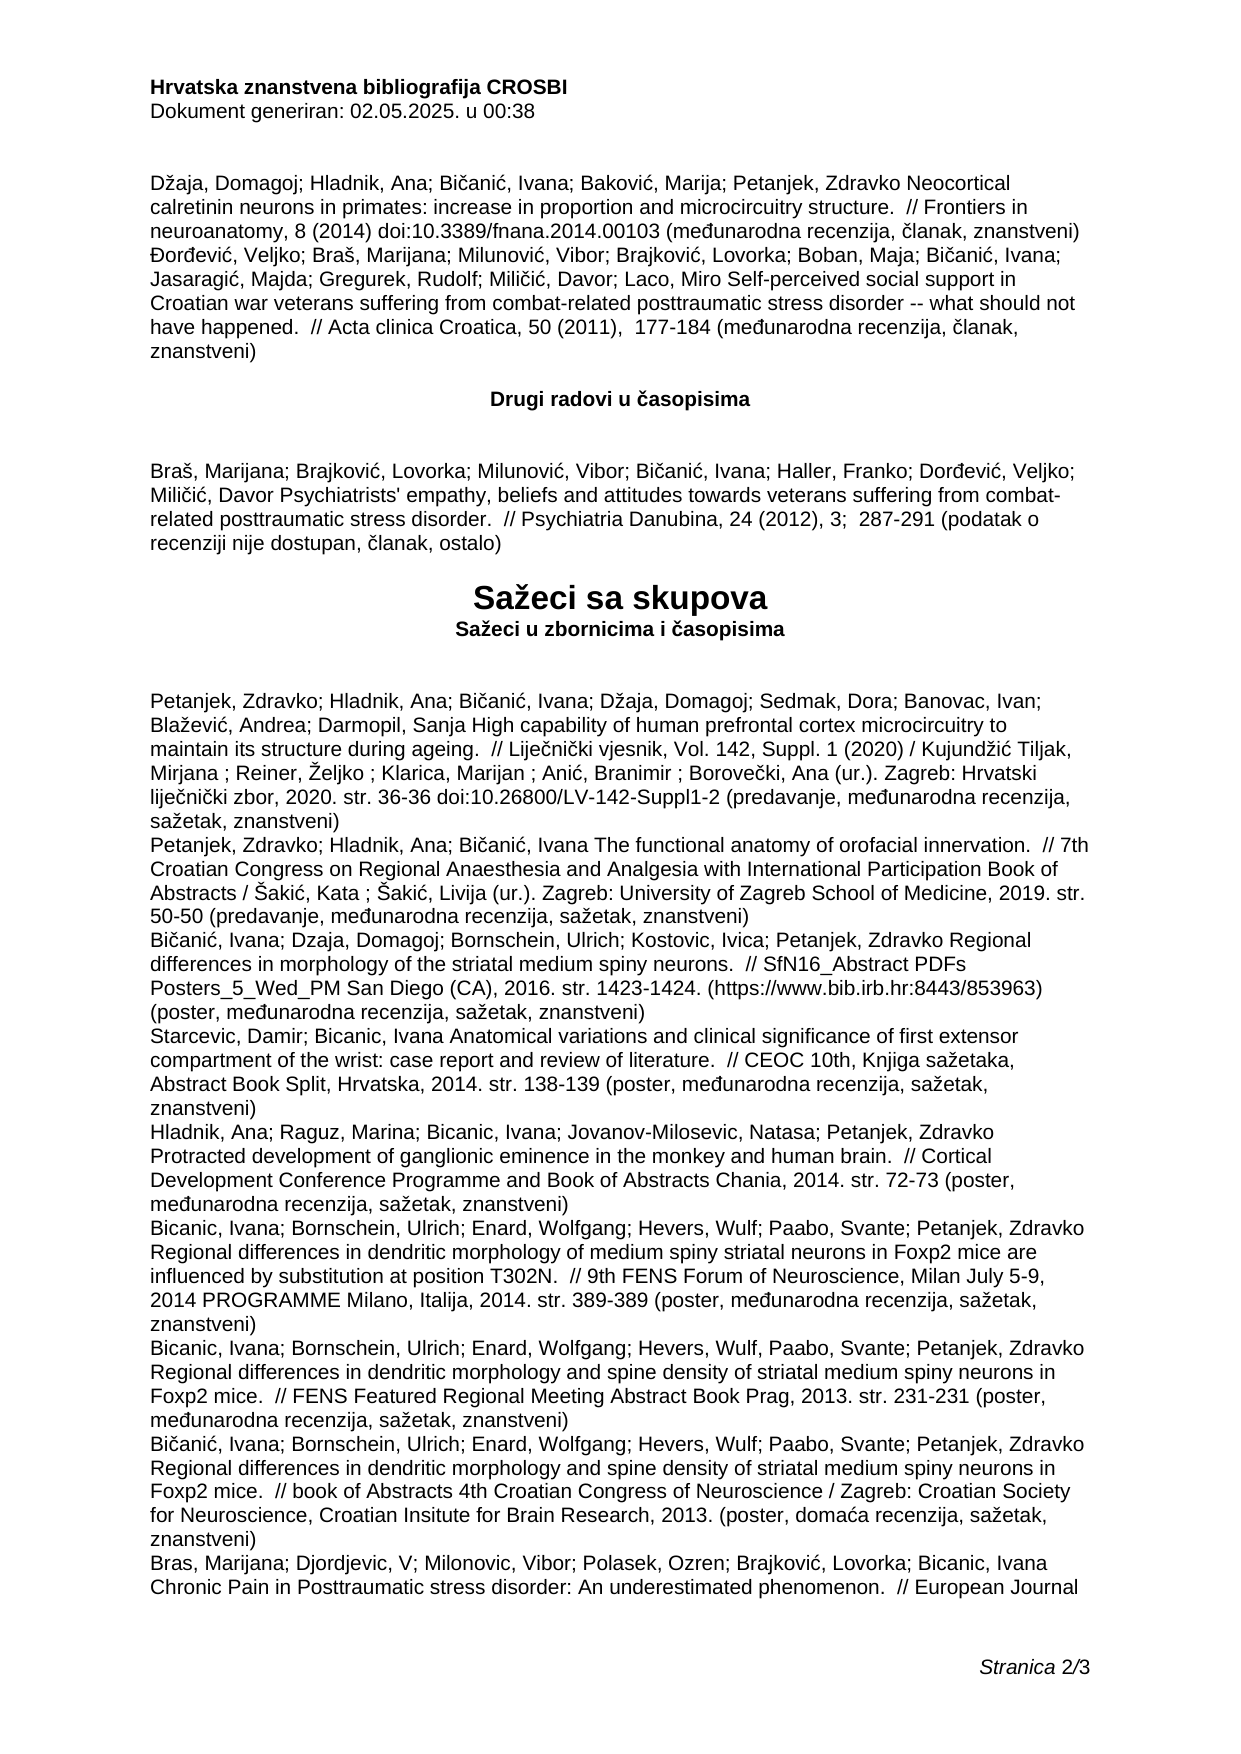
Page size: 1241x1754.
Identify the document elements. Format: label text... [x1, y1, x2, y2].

text Braš, Marijana; Brajković, Lovorka; Milunović, Vibor; Bičanić, Ivana; Haller, Franko; Dorđević, Veljko; Miličić, Davor [150, 458, 1090, 554]
text Bičanić, Ivana; Dzaja, Domagoj; Bornschein, Ulrich; Kostovic, Ivica; Petanjek, Zdravko [150, 928, 1090, 1024]
text Bicanic, Ivana; Bornschein, Ulrich; Enard, Wolfgang; Hevers, Wulf, Paabo, Svante; Petanjek, Zdravko [150, 1336, 1090, 1431]
text Džaja, Domagoj; Hladnik, Ana; Bičanić, Ivana; Baković, Marija; Petanjek, Zdravko [150, 171, 1090, 243]
subtitle Drugi radovi u časopisima [150, 387, 1090, 411]
text Petanjek, Zdravko; Hladnik, Ana; Bičanić, Ivana [150, 832, 1090, 928]
text Bicanic, Ivana; Bornschein, Ulrich; Enard, Wolfgang; Hevers, Wulf; Paabo, Svante; Petanjek, Zdravko [150, 1216, 1090, 1336]
text Starcevic, Damir; Bicanic, Ivana [150, 1024, 1090, 1120]
text Petanjek, Zdravko; Hladnik, Ana; Bičanić, Ivana; Džaja, Domagoj; Sedmak, Dora; Banovac, Ivan; Blažević, Andrea; Darmopil, Sanja [150, 689, 1090, 832]
text Bičanić, Ivana; Bornschein, Ulrich; Enard, Wolfgang; Hevers, Wulf; Paabo, Svante; Petanjek, Zdravko [150, 1431, 1090, 1551]
text Hladnik, Ana; Raguz, Marina; Bicanic, Ivana; Jovanov-Milosevic, Natasa; Petanjek, Zdravko [150, 1120, 1090, 1216]
text Đorđević, Veljko; Braš, Marijana; Milunović, Vibor; Brajković, Lovorka; Boban, Maja; Bičanić, Ivana; Jasaragić, Majda; Gregurek, Rudolf; Miličić, Davor; Laco, Miro [150, 243, 1090, 363]
subtitle Sažeci sa skupova [150, 578, 1090, 617]
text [150, 1551, 1090, 1599]
subtitle Sažeci u zbornicima i časopisima [150, 617, 1090, 641]
